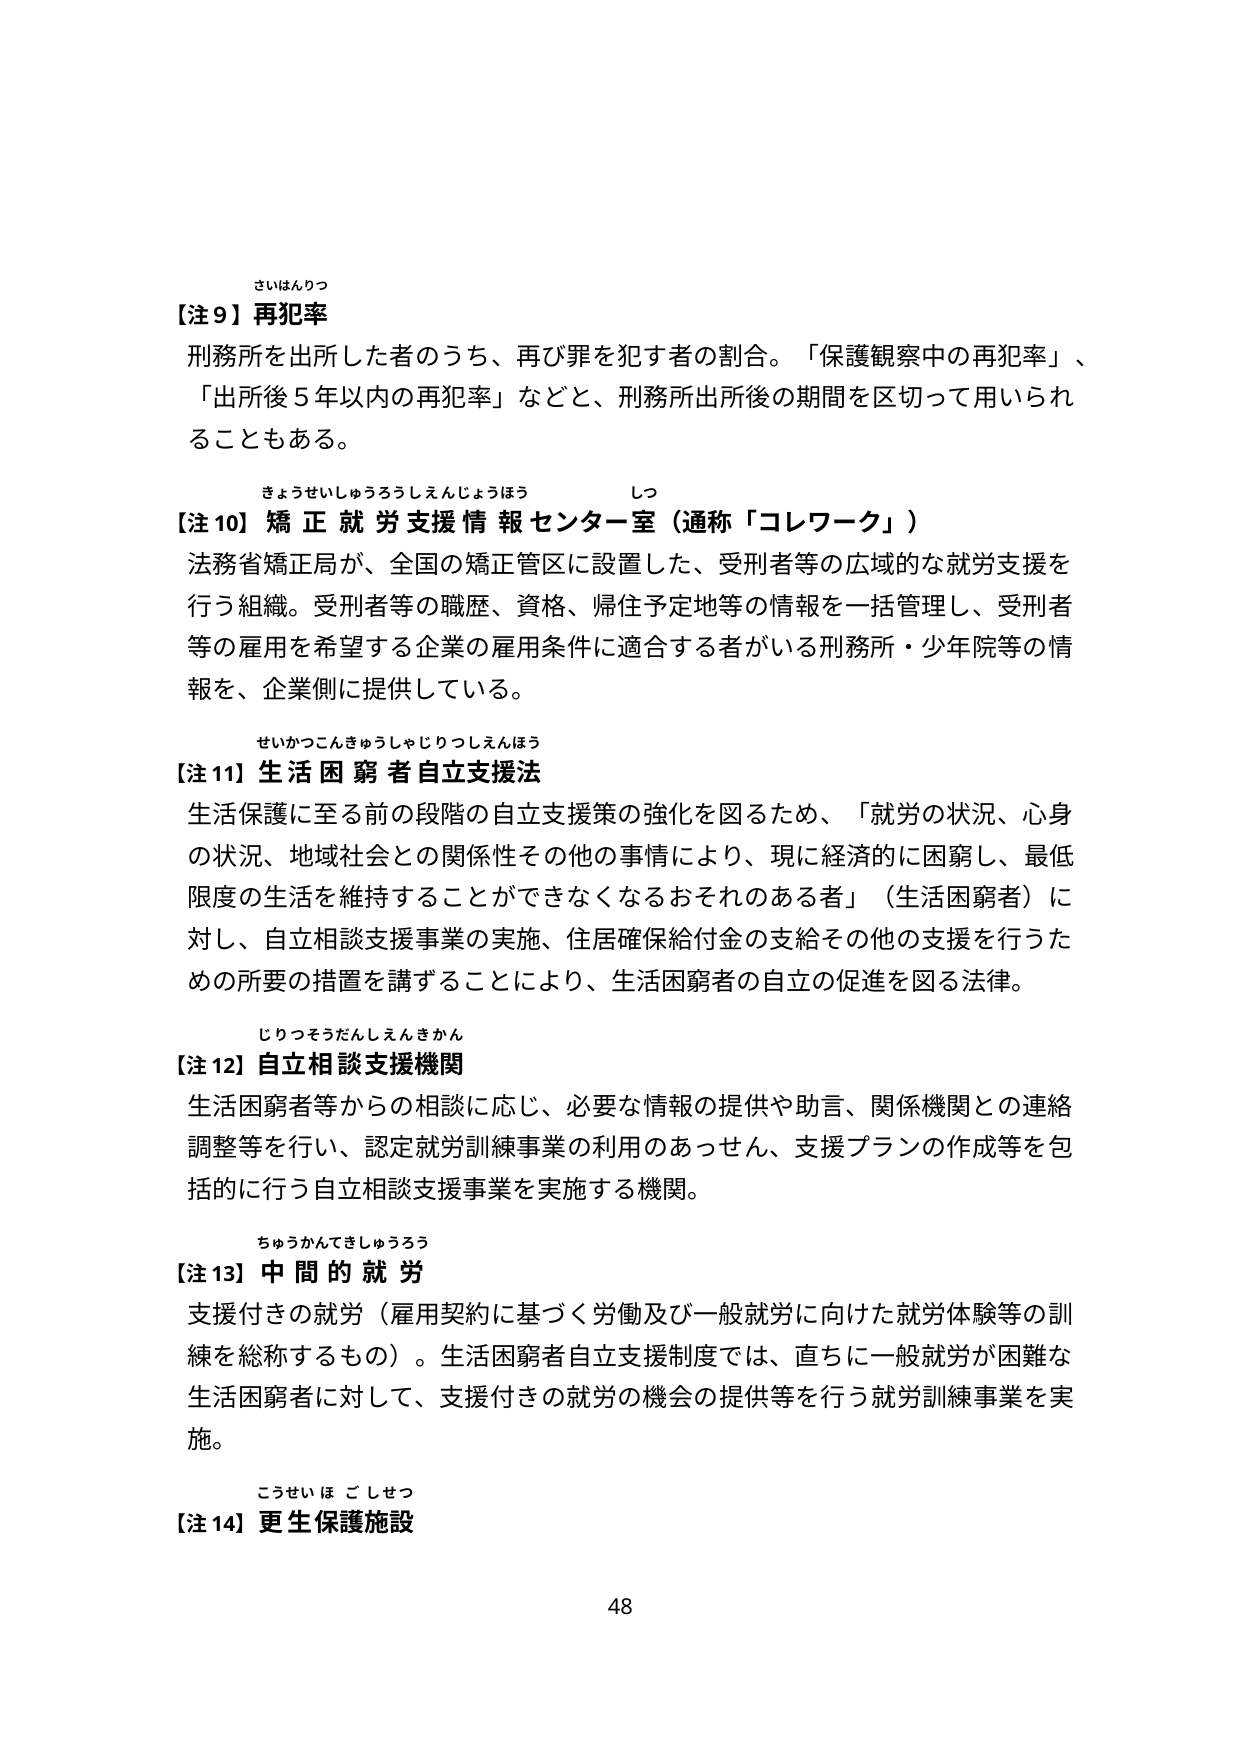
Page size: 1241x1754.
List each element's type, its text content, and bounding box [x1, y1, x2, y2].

text 【注13】 [165, 1248, 1075, 1290]
text 【注９】 [165, 290, 1075, 332]
text 生活保護に至る前の段階の自立支援策の強化を図るため、「就労の状況、心身の状況、地域社会との関係性その他の事情により、現に経済的に困窮し、最低限度の生活を維持することができなくなるおそれのある者」（生活困窮者）に対し、自立相談支援事業の実施、住居確保給付金の支給その他の支援を行うための所要の措置を講ずることにより、生活困窮者の自立の促進を図る法律。 [187, 790, 1075, 998]
text 法務省矯正局が、全国の矯正管区に設置した、受刑者等の広域的な就労支援を行う組織。受刑者等の職歴、資格、帰住予定地等の情報を一括管理し、受刑者等の雇用を希望する企業の雇用条件に適合する者がいる刑務所・少年院等の情報を、企業側に提供している。 [187, 540, 1075, 707]
text 【注10】センター（通称「コレワーク」） [165, 498, 1075, 540]
text 刑務所を出所した者のうち、再び罪を犯す者の割合。「保護観察中の再犯率」、「出所後５年以内の再犯率」などと、刑務所出所後の期間を区切って用いられることもある。 [187, 332, 1075, 457]
text 生活困窮者等からの相談に応じ、必要な情報の提供や助言、関係機関との連絡調整等を行い、認定就労訓練事業の利用のあっせん、支援プランの作成等を包括的に行う自立相談支援事業を実施する機関。 [187, 1082, 1075, 1207]
text 【注12】 [165, 1040, 1075, 1082]
text 【注14】 [165, 1498, 1075, 1540]
text 支援付きの就労（雇用契約に基づく労働及び一般就労に向けた就労体験等の訓練を総称するもの）。生活困窮者自立支援制度では、直ちに一般就労が困難な生活困窮者に対して、支援付きの就労の機会の提供等を行う就労訓練事業を実施。 [187, 1290, 1075, 1457]
text 【注11】 [165, 748, 1075, 790]
